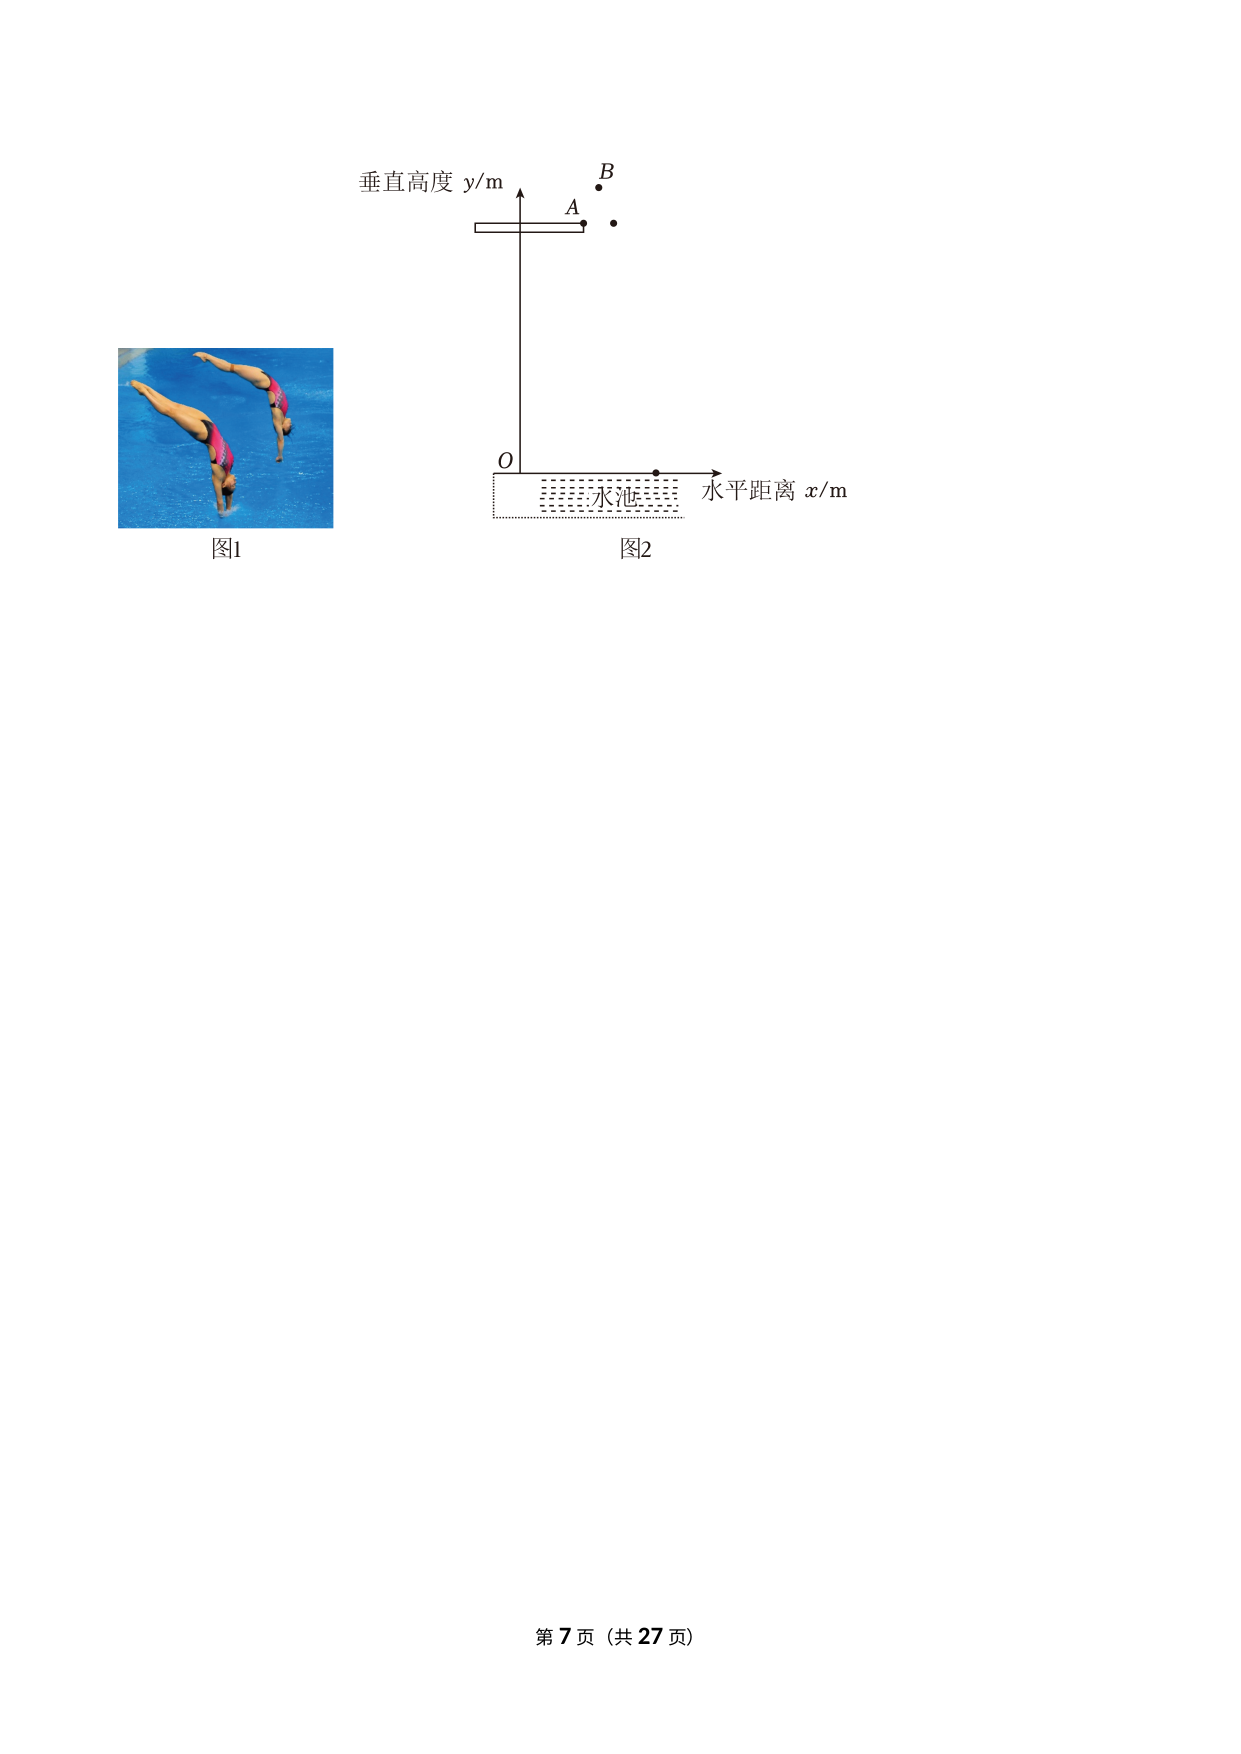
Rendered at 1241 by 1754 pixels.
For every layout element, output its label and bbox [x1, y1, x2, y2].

picture [118, 161, 848, 561]
